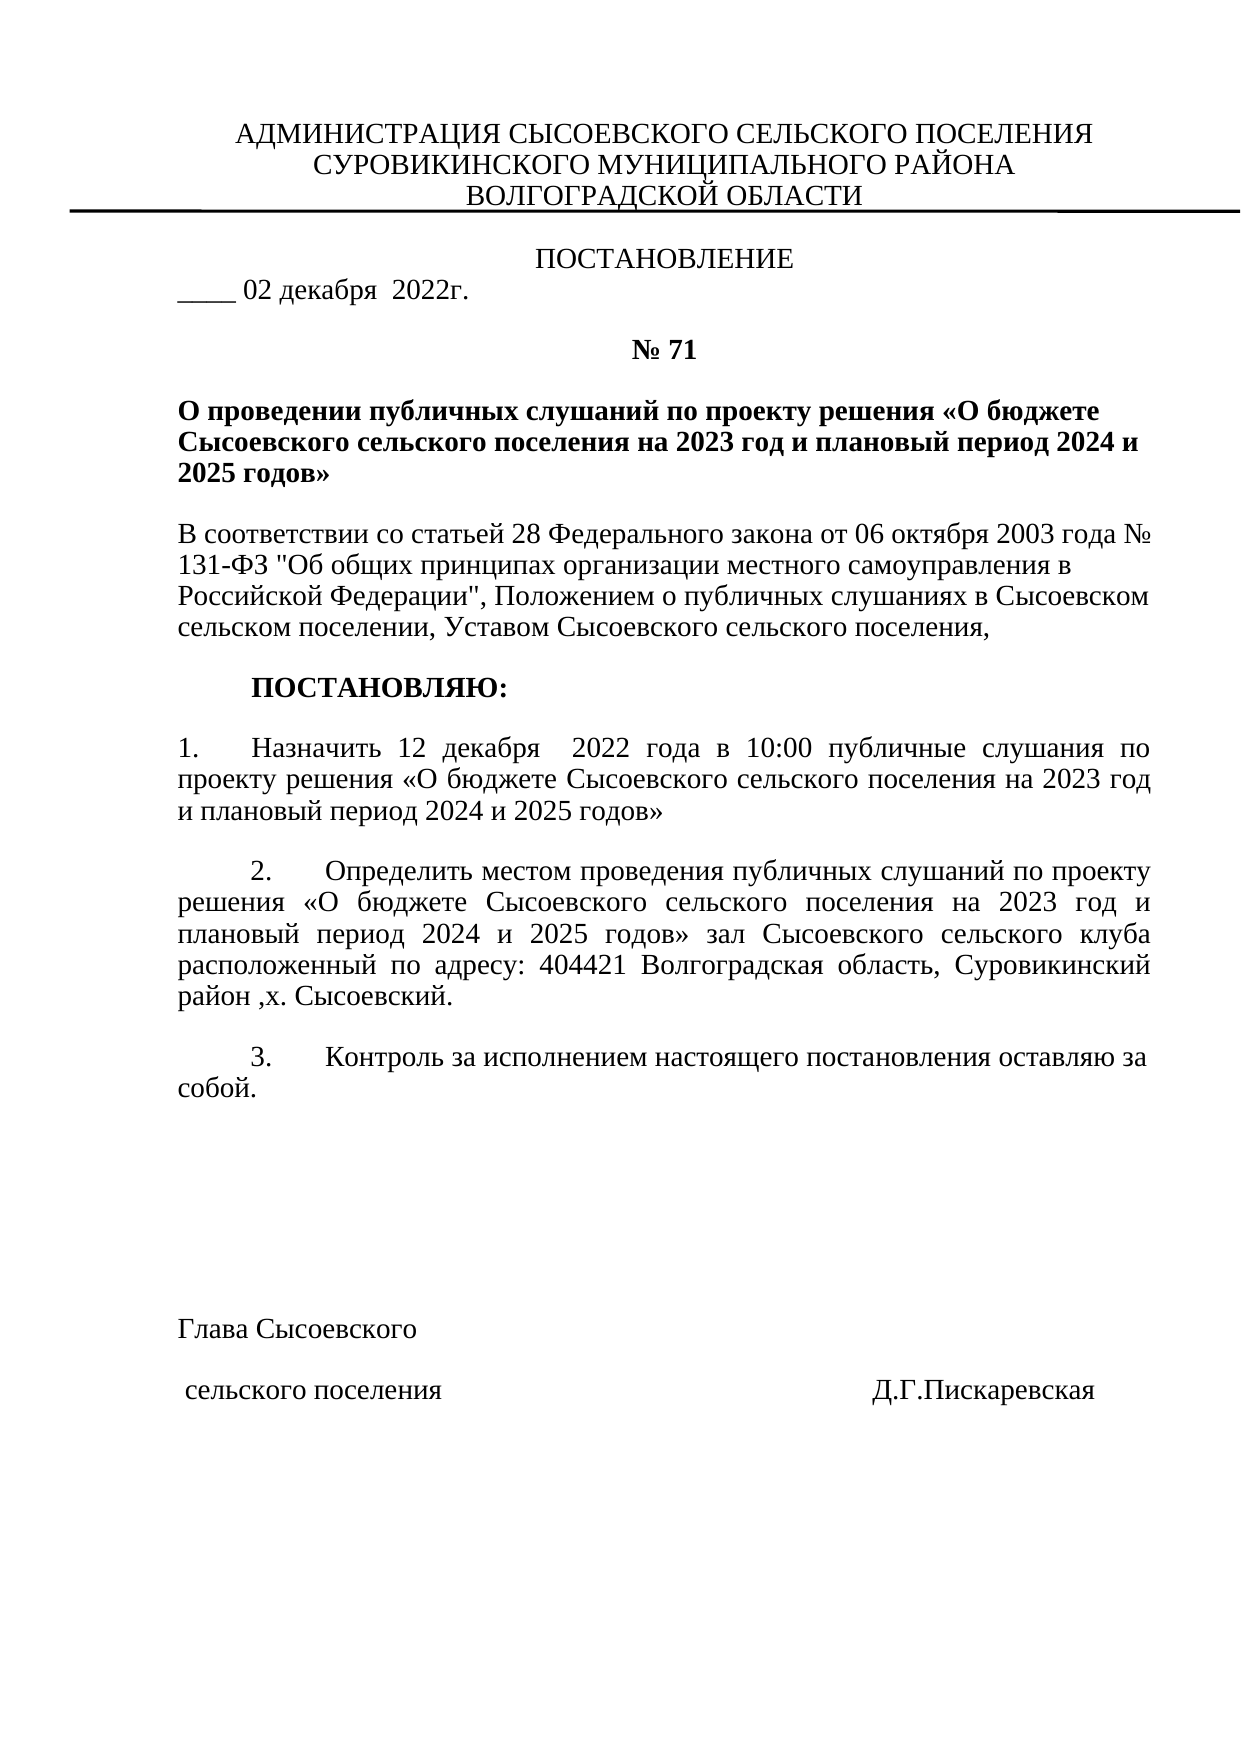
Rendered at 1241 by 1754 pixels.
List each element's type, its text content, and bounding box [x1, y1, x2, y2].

text ПОСТАНОВЛЕНИЕ [177, 243, 1152, 274]
text сельского поселения Д.Г.Пискаревская [177, 1374, 1152, 1406]
text В соответствии со статьей 28 Федерального закона от 06 октября 2003 года № 131-ФЗ "Об общих принципах организации местного самоуправления в Российской Федерации", Положением о публичных слушаниях в Сысоевском сельском поселении, Уставом Сысоевского сельского поселения, [177, 518, 1152, 643]
text 1. Назначить 12 декабря 2022 года в 10:00 публичные слушания по проекту решения «О бюджете Сысоевского сельского поселения на 2023 год и плановый период 2024 и 2025 годов» [177, 733, 1152, 826]
text О проведении публичных слушаний по проекту решения «О бюджете Сысоевского сельского поселения на 2023 год и плановый период 2024 и 2025 годов» [177, 395, 1152, 489]
text ПОСТАНОВЛЯЮ: [177, 672, 1152, 703]
text № 71 [177, 335, 1152, 366]
text АДМИНИСТРАЦИЯ СЫСОЕВСКОГО СЕЛЬСКОГО ПОСЕЛЕНИЯ [177, 118, 1152, 149]
text 3. Контроль за исполнением настоящего постановления оставляю за собой. [177, 1041, 1152, 1103]
text 2. Определить местом проведения публичных слушаний по проекту решения «О бюджете Сысоевского сельского поселения на 2023 год и плановый период 2024 и 2025 годов» зал Сысоевского сельского клуба расположенный по адресу: 404421 Волгоградская область, Суровикинский район ,х. Сысоевский. [177, 856, 1152, 1012]
text Глава Сысоевского [177, 1314, 1152, 1345]
text ____ 02 декабря 2022г. [177, 274, 1152, 306]
text ВОЛГОГРАДСКОЙ ОБЛАСТИ [177, 181, 1152, 209]
text СУРОВИКИНСКОГО МУНИЦИПАЛЬНОГО РАЙОНА [177, 149, 1152, 181]
